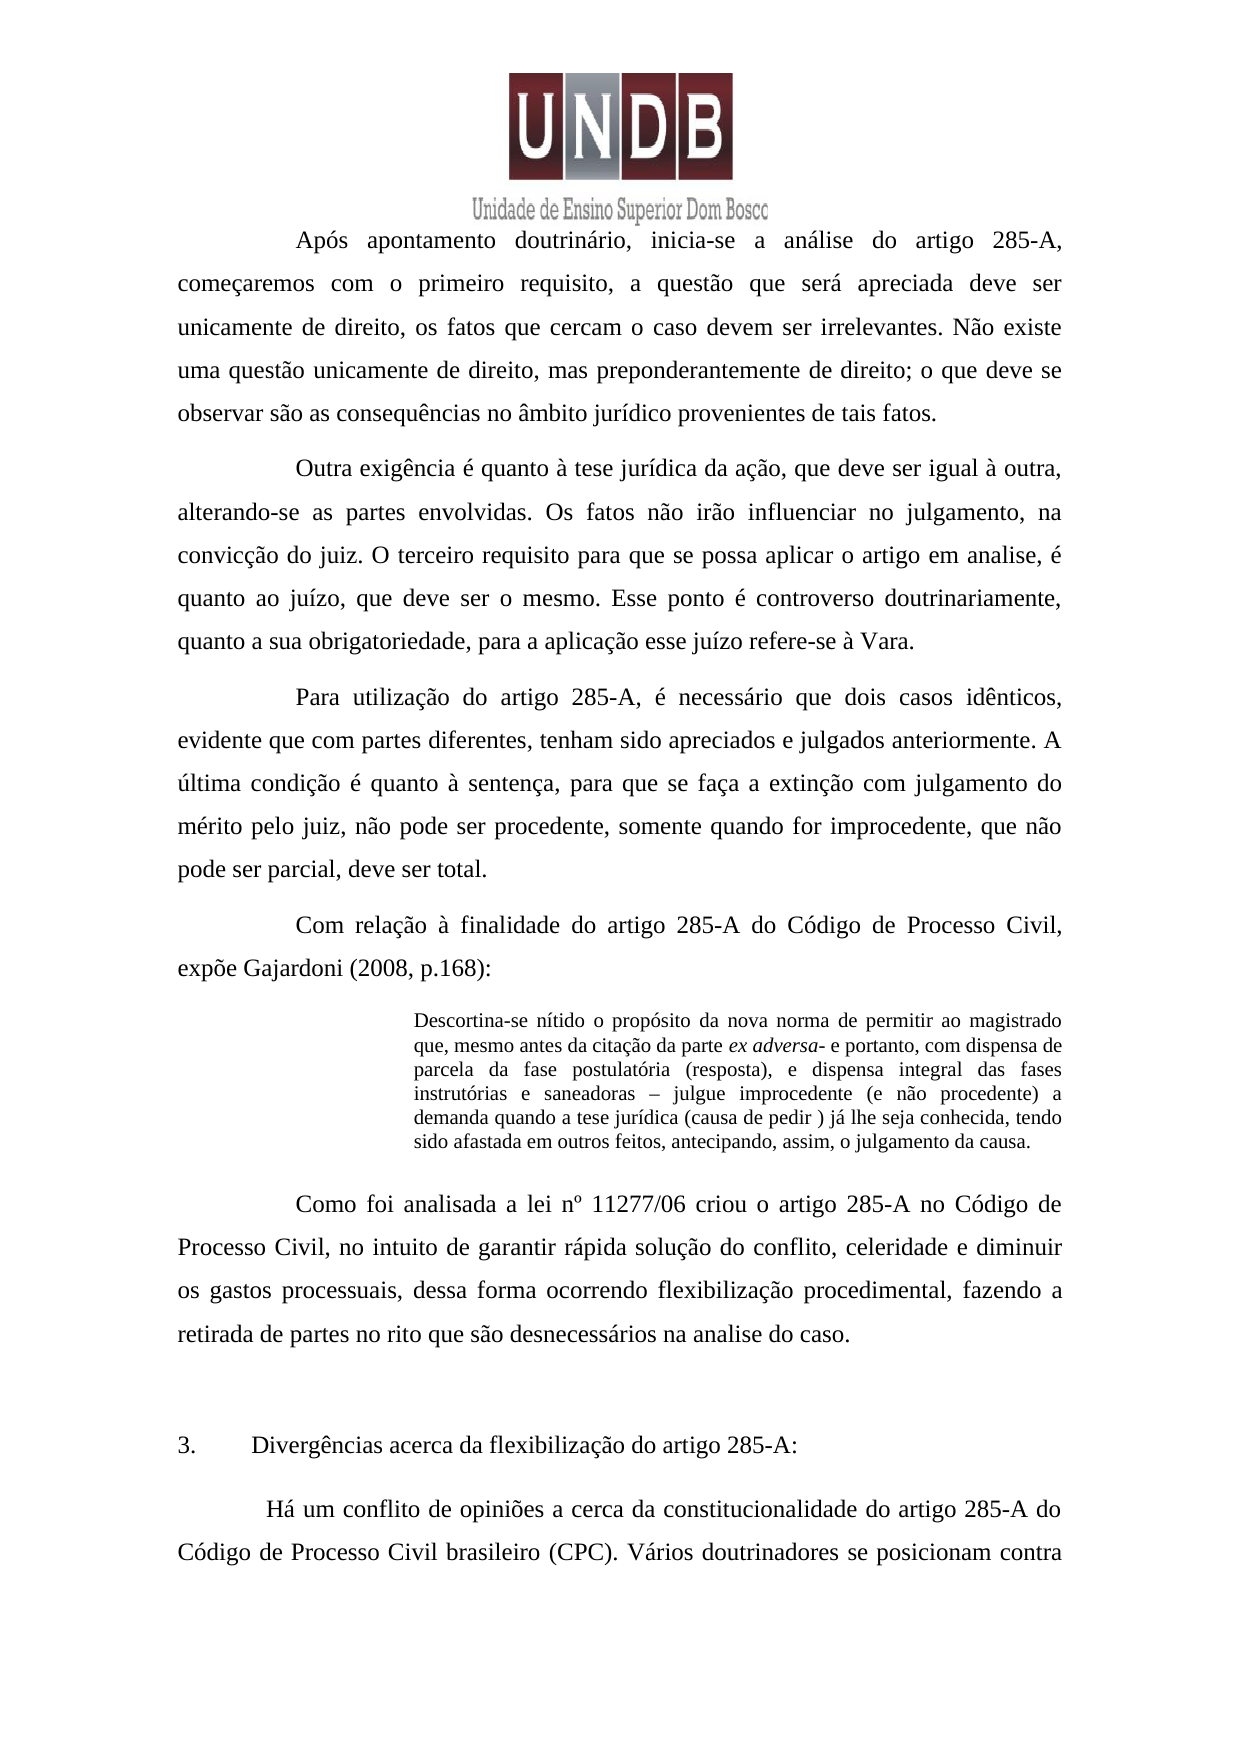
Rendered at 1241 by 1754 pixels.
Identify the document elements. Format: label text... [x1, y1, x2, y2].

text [177, 1494, 1063, 1566]
list Divergências acerca da flexibilização do artigo 285-A: [177, 1430, 1063, 1459]
text Outra exigência é quanto à tese jurídica da ação, que deve ser igual à outra, alterando-se as partes envolvidas. Os fatos não irão influenciar no julgamento, na convicção do juiz. O terceiro requisito para que se possa aplicar o artigo em analise, é quanto ao juízo, que deve ser o mesmo. Esse ponto é controverso doutrinariamente, quanto a sua obrigatoriedade, para a aplicação esse juízo refere-se à Vara. [177, 453, 1063, 655]
text Após apontamento doutrinário, inicia-se a análise do artigo 285-A, começaremos com o primeiro requisito, a questão que será apreciada deve ser unicamente de direito, os fatos que cercam o caso devem ser irrelevantes. Não existe uma questão unicamente de direito, mas preponderantemente de direito; o que deve se observar são as consequências no âmbito jurídico provenientes de tais fatos. [177, 225, 1063, 427]
text Como foi analisada a lei nº 11277/06 criou o artigo 285-A no Código de Processo Civil, no intuito de garantir rápida solução do conflito, celeridade e diminuir os gastos processuais, dessa forma ocorrendo flexibilização procedimental, fazendo a retirada de partes no rito que são desnecessários na analise do caso. [177, 1189, 1063, 1347]
text Para utilização do artigo 285-A, é necessário que dois casos idênticos, evidente que com partes diferentes, tenham sido apreciados e julgados anteriormente. A última condição é quanto à sentença, para que se faça a extinção com julgamento do mérito pelo juiz, não pode ser procedente, somente quando for improcedente, que não pode ser parcial, deve ser total. [177, 682, 1063, 883]
text Descortina-se nítido o propósito da nova norma de permitir ao magistrado que, mesmo antes da citação da parte ex adversa- e portanto, com dispensa de parcela da fase postulatória (resposta), e dispensa integral das fases instrutórias e saneadoras – julgue improcedente (e não procedente) a demanda quando a tese jurídica (causa de pedir ) já lhe seja conhecida, tendo sido afastada em outros feitos, antecipando, assim, o julgamento da causa. [413, 1008, 1063, 1153]
text Com relação à finalidade do artigo 285-A do Código de Processo Civil, expõe Gajardoni (2008, p.168): [177, 910, 1063, 982]
